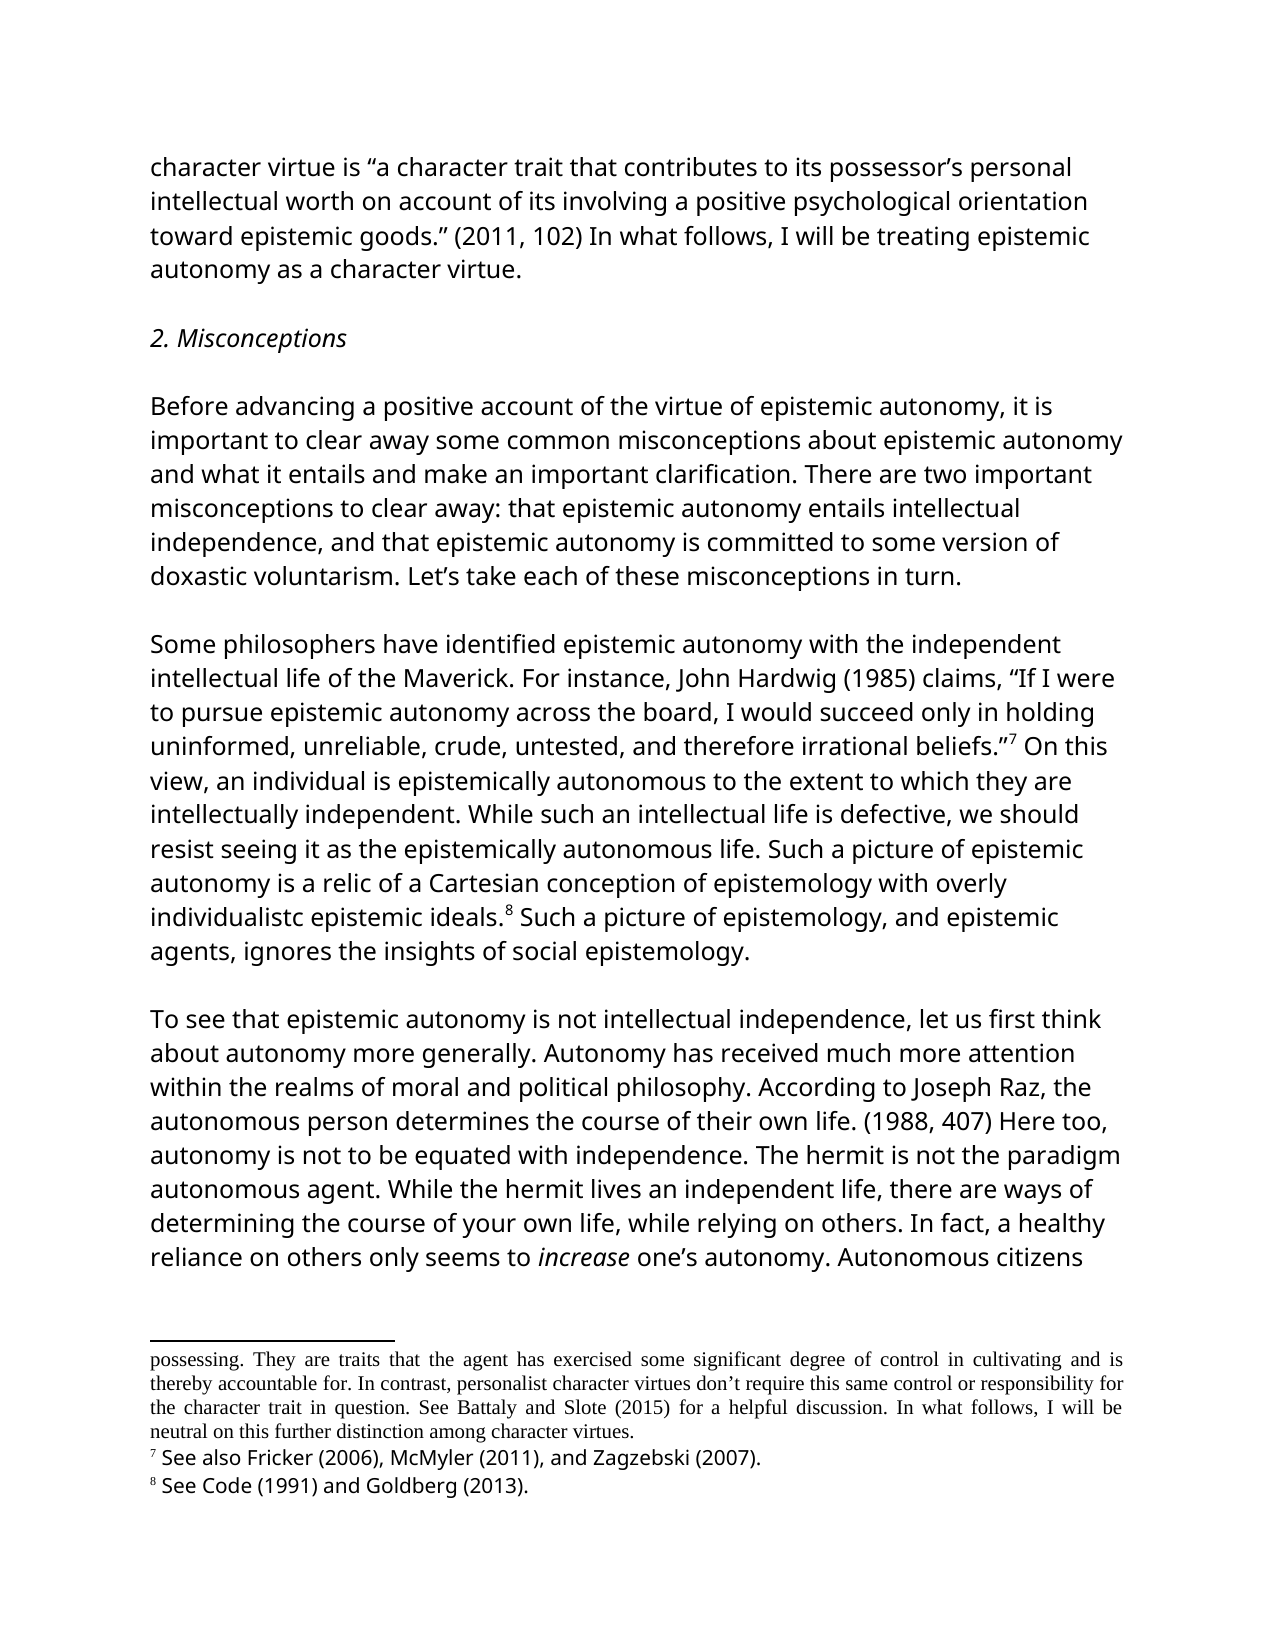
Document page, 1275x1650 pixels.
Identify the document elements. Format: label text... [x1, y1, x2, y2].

text 2. Misconceptions [150, 320, 1125, 354]
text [150, 1002, 1125, 1274]
text Some philosophers have identified epistemic autonomy with the independent intellectual life of the Maverick. For instance, John Hardwig (1985) claims, “If I were to pursue epistemic autonomy across the board, I would succeed only in holding uninformed, unreliable, crude, untested, and therefore irrational beliefs.” On this view, an individual is epistemically autonomous to the extent to which they are intellectually independent. While such an intellectual life is defective, we should resist seeing it as the epistemically autonomous life. Such a picture of epistemic autonomy is a relic of a Cartesian conception of epistemology with overly individualistc epistemic ideals. Such a picture of epistemology, and epistemic agents, ignores the insights of social epistemology. [150, 627, 1125, 967]
text Before advancing a positive account of the virtue of epistemic autonomy, it is important to clear away some common misconceptions about epistemic autonomy and what it entails and make an important clarification. There are two important misconceptions to clear away: that epistemic autonomy entails intellectual independence, and that epistemic autonomy is committed to some version of doxastic voluntarism. Let’s take each of these misconceptions in turn. [150, 388, 1125, 593]
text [150, 150, 1125, 286]
